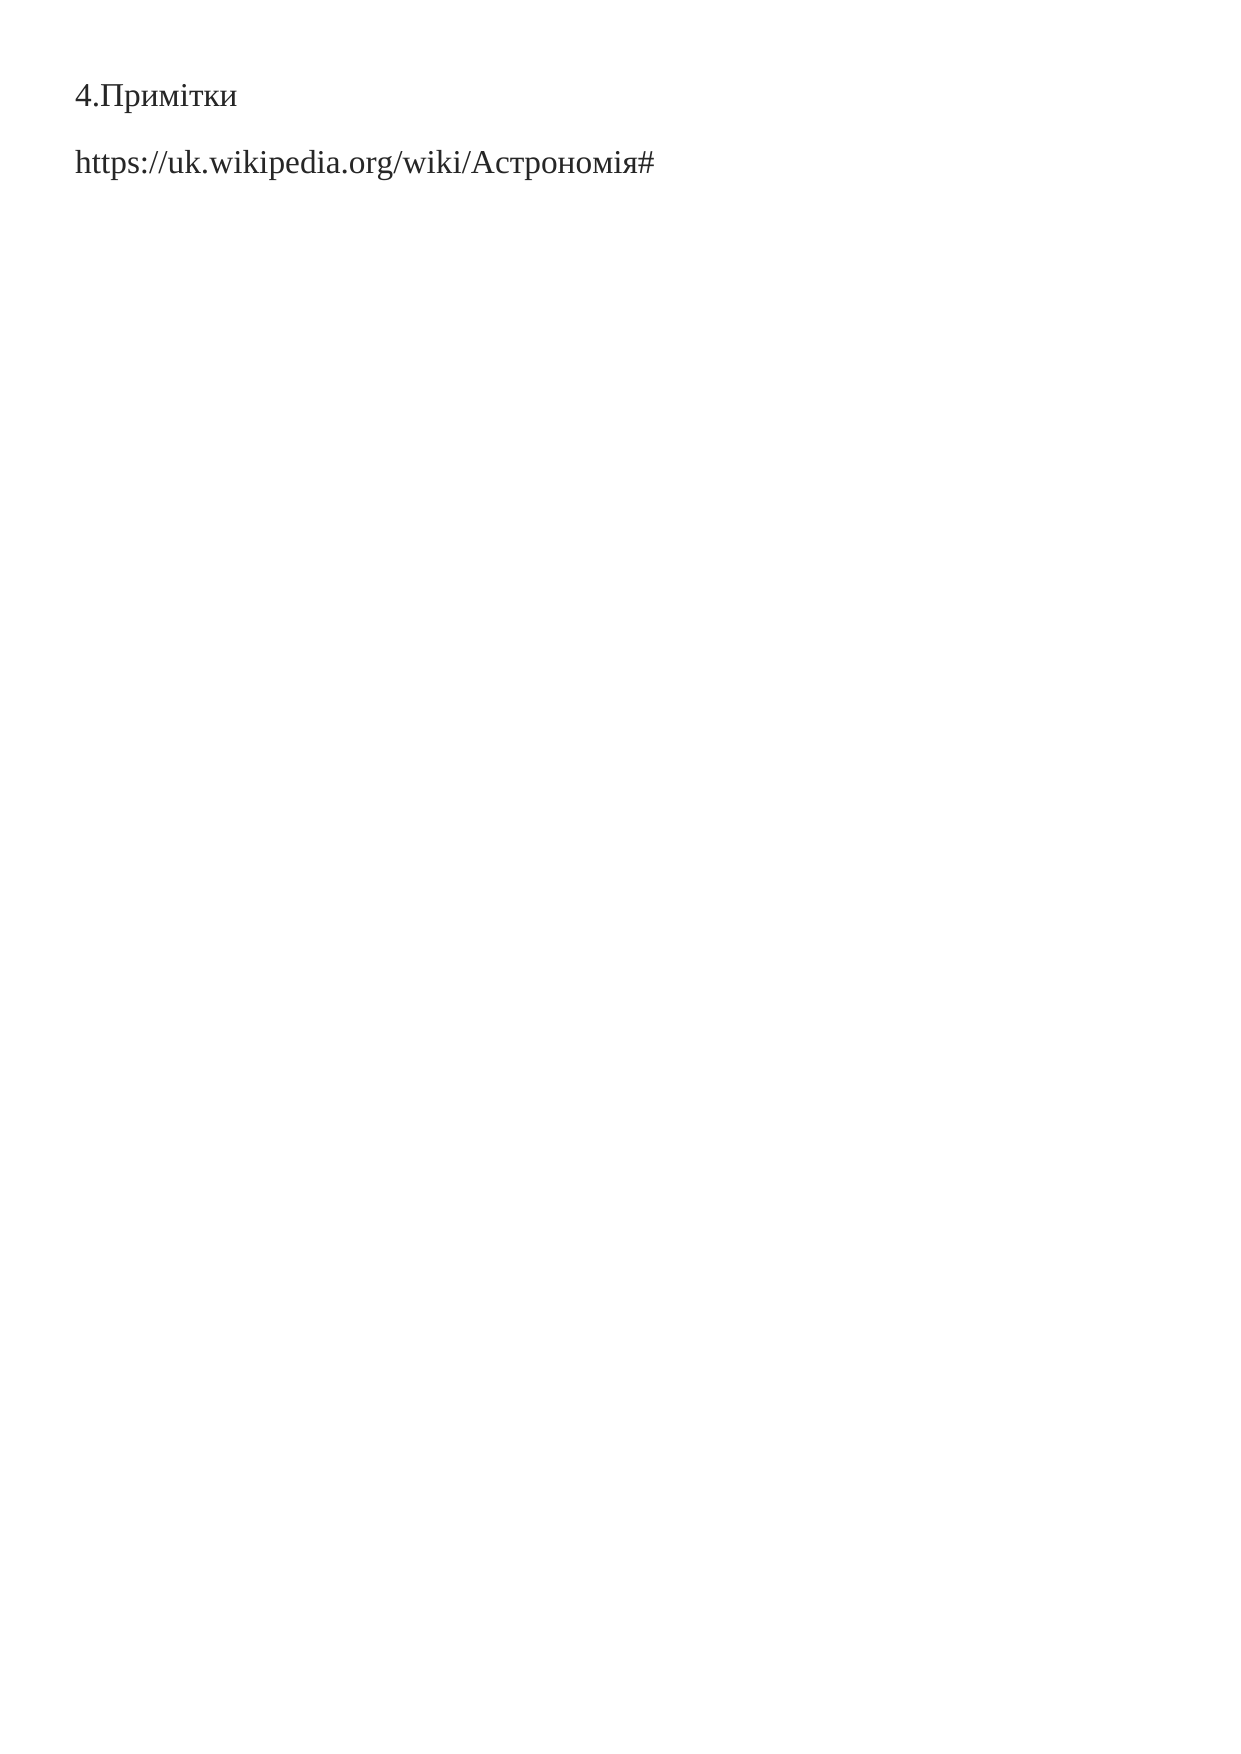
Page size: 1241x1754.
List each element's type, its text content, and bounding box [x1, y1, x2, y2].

text 4.Примітки [75, 75, 1165, 113]
text https://uk.wikipedia.org/wiki/Астрономія# [75, 142, 1165, 181]
